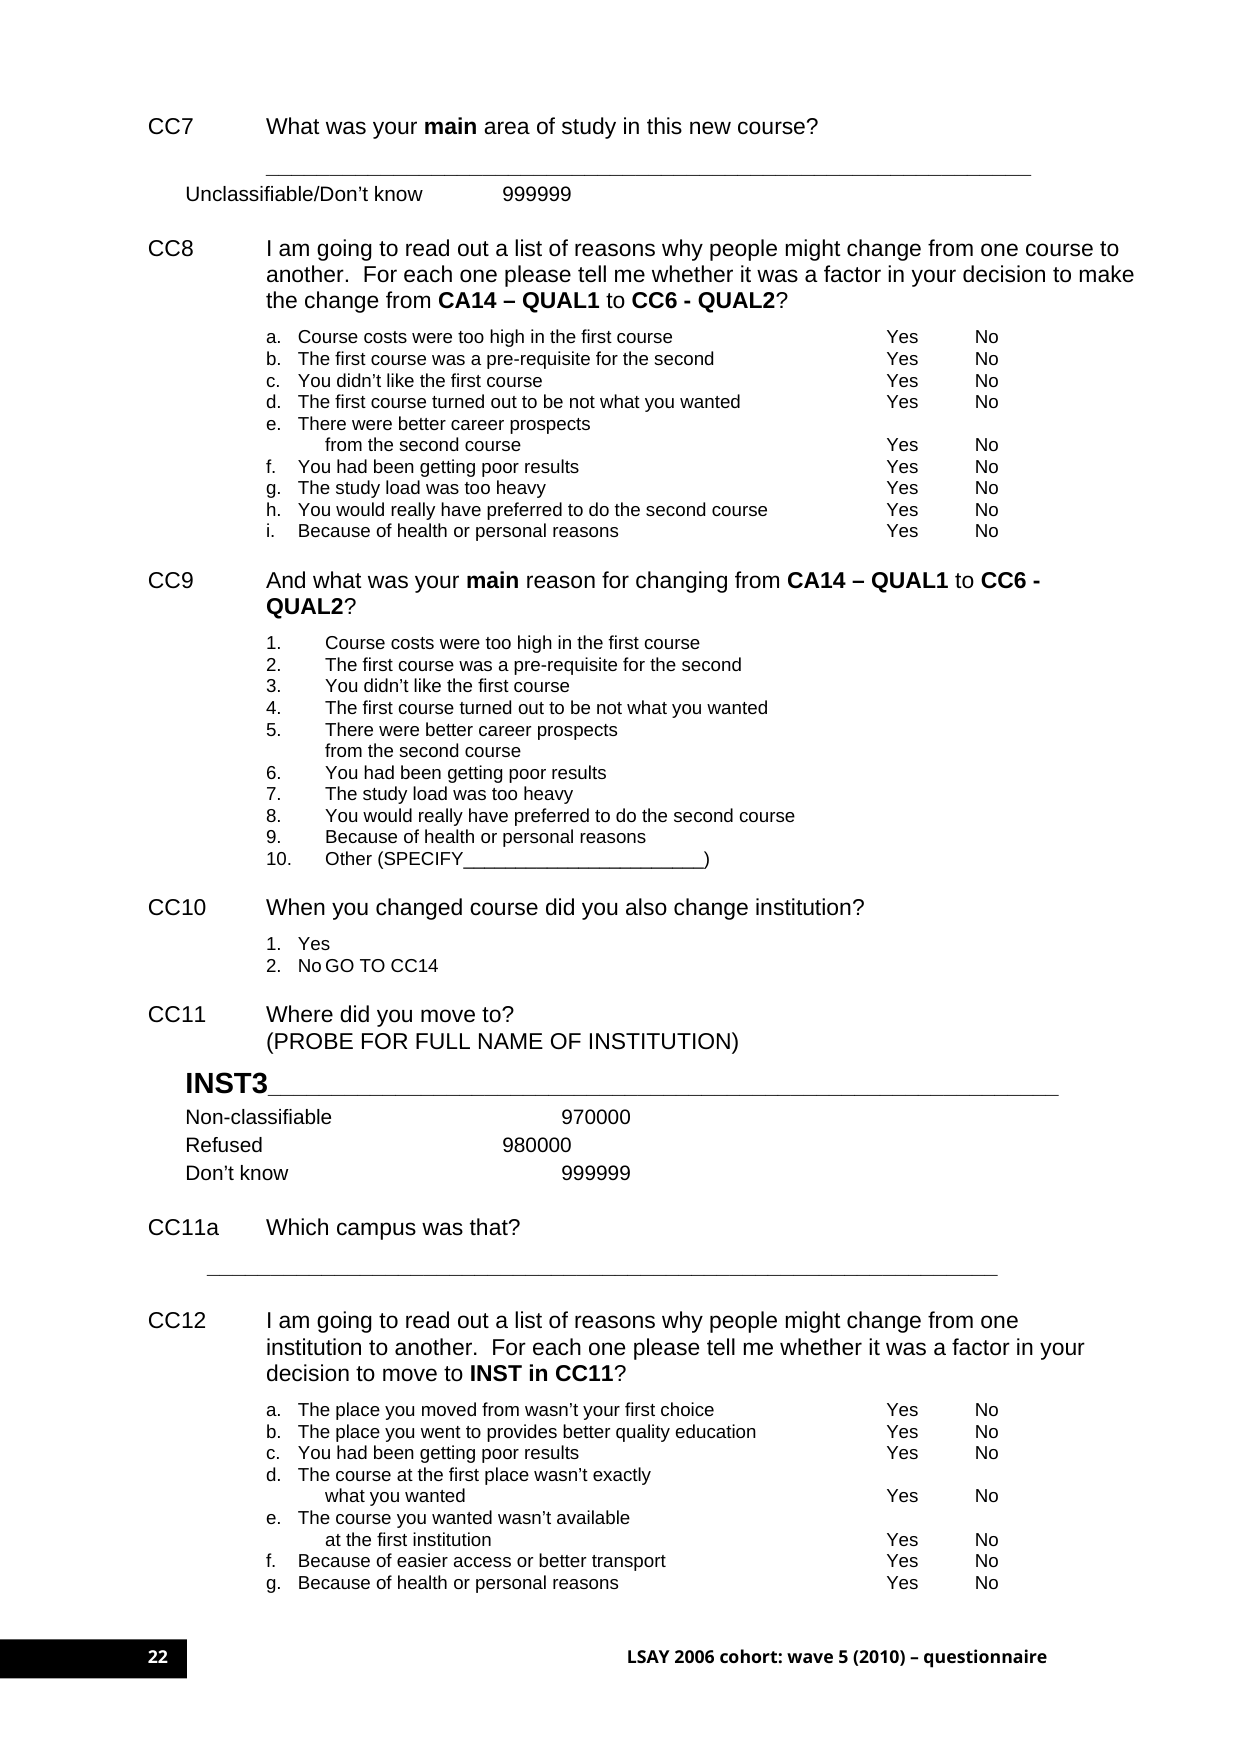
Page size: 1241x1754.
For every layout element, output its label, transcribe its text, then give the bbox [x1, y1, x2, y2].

list The course at the first place wasn’t exactly what you wanted Yes No [266, 1464, 1107, 1507]
list The study load was too heavy [266, 783, 1107, 804]
list You would really have preferred to do the second course Yes No [266, 499, 1107, 520]
text Don’t know 999999 [148, 1161, 1104, 1184]
text Refused 980000 [148, 1133, 1104, 1157]
list The place you went to provides better quality education Yes No [266, 1421, 1107, 1442]
list Course costs were too high in the first course Yes No [266, 326, 1107, 348]
list Other (SPECIFY_______________________) [266, 848, 1107, 869]
text ______________________________________________________________ [148, 1252, 1104, 1279]
list CC11a Which campus was that? [148, 1213, 1107, 1240]
list Because of health or personal reasons [266, 826, 1107, 848]
list The study load was too heavy Yes No [266, 477, 1107, 499]
list You had been getting poor results [266, 761, 1107, 783]
list CC8 I am going to read out a list of reasons why people might change from one course to another. For each one please tell me whether it was a factor in your decision to make the change from CA14 – QUAL1 to CC6 - QUAL2? [148, 235, 1158, 314]
list You didn’t like the first course Yes No [266, 369, 1107, 391]
list Yes [266, 933, 1107, 955]
text Unclassifiable/Don’t know 999999 [148, 182, 1104, 206]
list CC9 And what was your main reason for changing from CA14 – QUAL1 to CC6 - QUAL2? [148, 567, 1107, 619]
list Because of health or personal reasons Yes No [266, 520, 1107, 542]
list Course costs were too high in the first course [266, 632, 1107, 654]
list CC11 Where did you move to? (PROBE FOR FULL NAME OF INSTITUTION) [148, 1001, 1107, 1054]
list The first course turned out to be not what you wanted [266, 697, 1107, 718]
text ____________________________________________________________ [148, 152, 1104, 178]
list CC7 What was your main area of study in this new course? [148, 113, 1107, 139]
list There were better career prospects from the second course [266, 718, 1107, 761]
text INST3______________________________________________________________ [148, 1066, 1104, 1100]
list The first course was a pre-requisite for the second Yes No [266, 348, 1107, 369]
list You didn’t like the first course [266, 675, 1107, 697]
list You had been getting poor results Yes No [266, 456, 1107, 477]
list The first course was a pre-requisite for the second [266, 654, 1107, 675]
list You had been getting poor results Yes No [266, 1442, 1107, 1464]
list The course you wanted wasn’t available at the first institution Yes No [266, 1507, 1107, 1550]
list CC10 When you changed course did you also change institution? [148, 894, 1107, 921]
list Because of easier access or better transport Yes No [266, 1550, 1107, 1572]
list No GO TO CC14 [266, 955, 1107, 976]
list The first course turned out to be not what you wanted Yes No [266, 391, 1107, 412]
list You would really have preferred to do the second course [266, 804, 1107, 826]
list Because of health or personal reasons Yes No [266, 1572, 1107, 1593]
text Non-classifiable 970000 [148, 1105, 1104, 1129]
list The place you moved from wasn’t your first choice Yes No [266, 1399, 1107, 1421]
list CC12 I am going to read out a list of reasons why people might change from one institution to another. For each one please tell me whether it was a factor in your decision to move to INST in CC11? [148, 1307, 1107, 1387]
list There were better career prospects from the second course Yes No [266, 412, 1107, 456]
